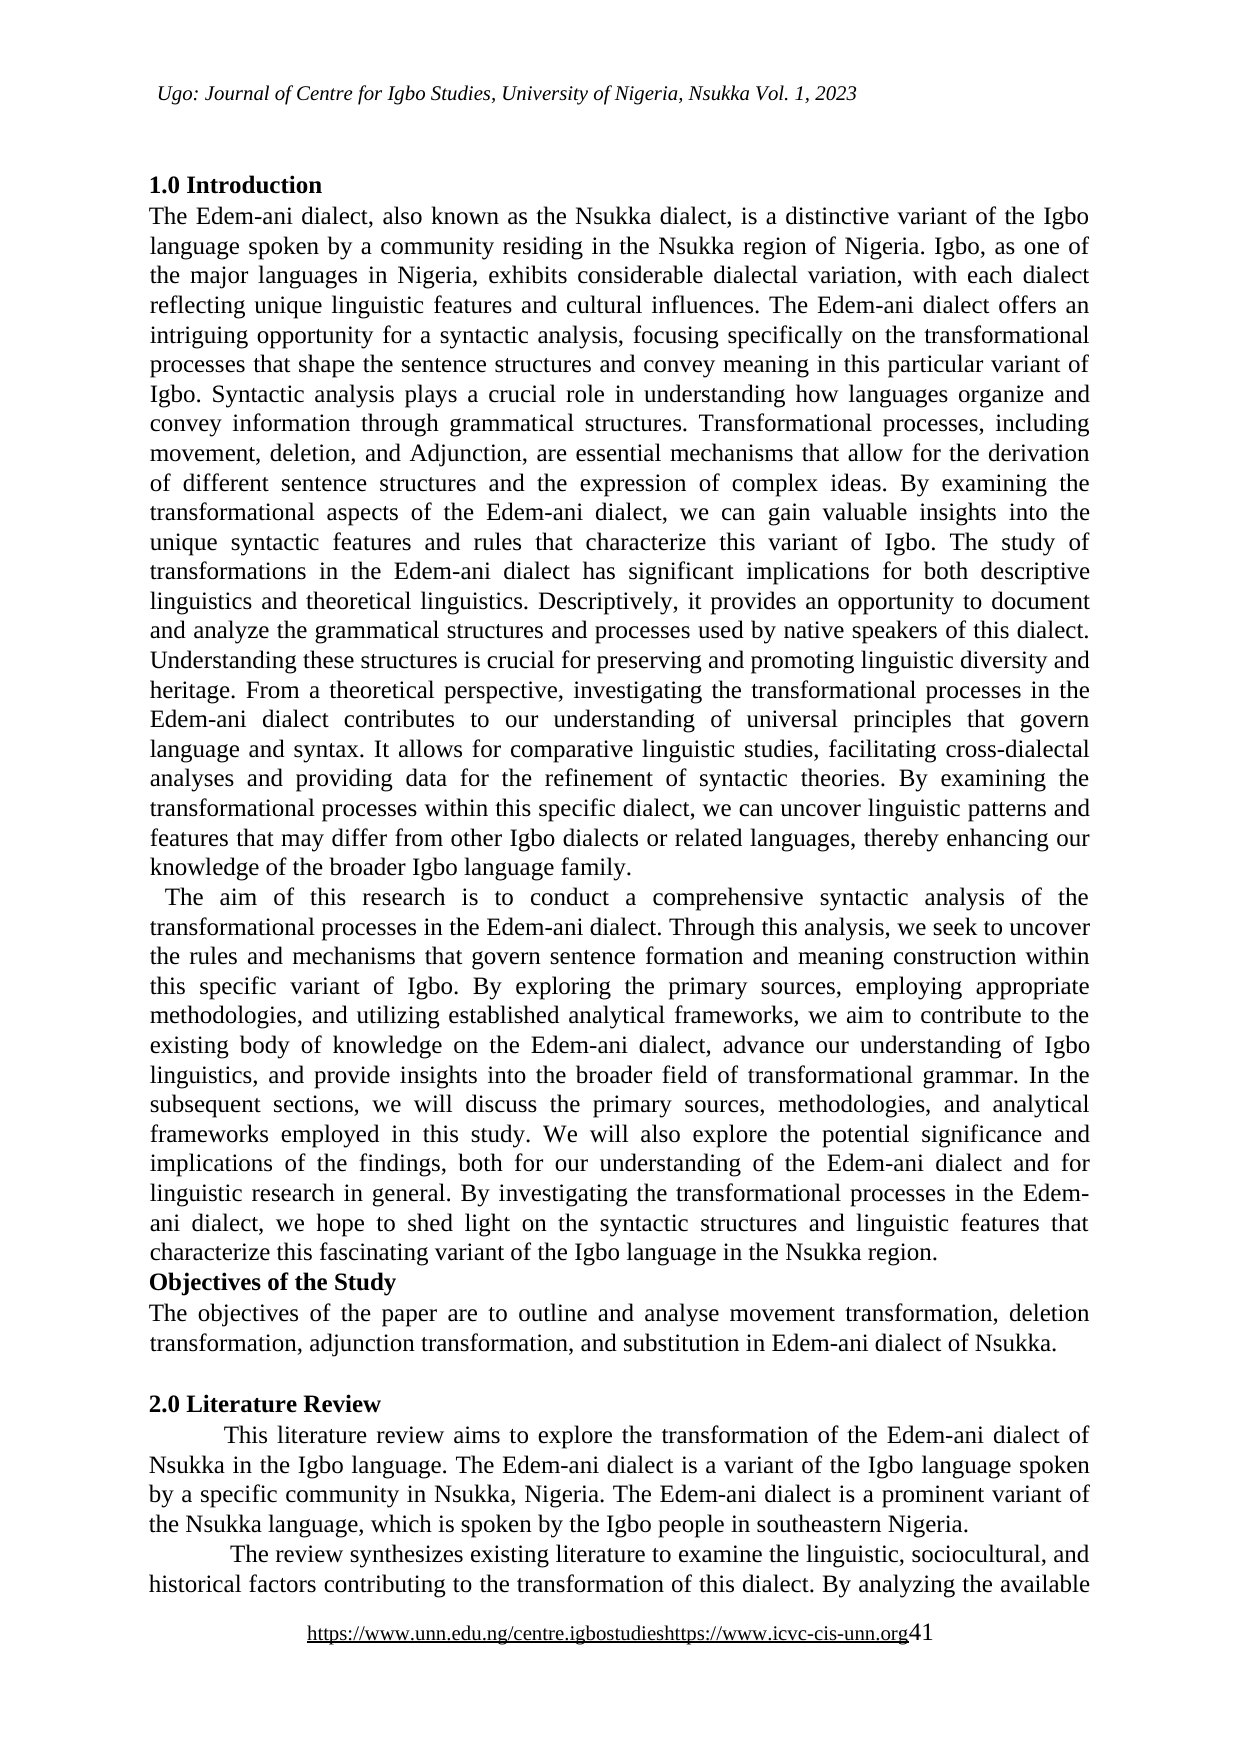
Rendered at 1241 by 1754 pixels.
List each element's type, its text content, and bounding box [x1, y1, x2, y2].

subtitle Objectives of the Study [148, 1267, 1091, 1296]
text The Edem-ani dialect, also known as the Nsukka dialect, is a distinctive variant of the Igbo language spoken by a community residing in the Nsukka region of Nigeria. Igbo, as one of the major languages in Nigeria, exhibits considerable dialectal variation, with each dialect reflecting unique linguistic features and cultural influences. The Edem-ani dialect offers an intriguing opportunity for a syntactic analysis, focusing specifically on the transformational processes that shape the sentence structures and convey meaning in this particular variant of Igbo. Syntactic analysis plays a crucial role in understanding how languages organize and convey information through grammatical structures. Transformational processes, including movement, deletion, and Adjunction, are essential mechanisms that allow for the derivation of different sentence structures and the expression of complex ideas. By examining the transformational aspects of the Edem-ani dialect, we can gain valuable insights into the unique syntactic features and rules that characterize this variant of Igbo. The study of transformations in the Edem-ani dialect has significant implications for both descriptive linguistics and theoretical linguistics. Descriptively, it provides an opportunity to document and analyze the grammatical structures and processes used by native speakers of this dialect. Understanding these structures is crucial for preserving and promoting linguistic diversity and heritage. From a theoretical perspective, investigating the transformational processes in the Edem-ani dialect contributes to our understanding of universal principles that govern language and syntax. It allows for comparative linguistic studies, facilitating cross-dialectal analyses and providing data for the refinement of syntactic theories. By examining the transformational processes within this specific dialect, we can uncover linguistic patterns and features that may differ from other Igbo dialects or related languages, thereby enhancing our knowledge of the broader Igbo language family. [148, 201, 1091, 881]
text This literature review aims to explore the transformation of the Edem-ani dialect of Nsukka in the Igbo language. The Edem-ani dialect is a variant of the Igbo language spoken by a specific community in Nsukka, Nigeria. The Edem-ani dialect is a prominent variant of the Nsukka language, which is spoken by the Igbo people in southeastern Nigeria. [148, 1420, 1091, 1538]
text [148, 1539, 1091, 1597]
text The aim of this research is to conduct a comprehensive syntactic analysis of the transformational processes in the Edem-ani dialect. Through this analysis, we seek to uncover the rules and mechanisms that govern sentence formation and meaning construction within this specific variant of Igbo. By exploring the primary sources, employing appropriate methodologies, and utilizing established analytical frameworks, we aim to contribute to the existing body of knowledge on the Edem-ani dialect, advance our understanding of Igbo linguistics, and provide insights into the broader field of transformational grammar. In the subsequent sections, we will discuss the primary sources, methodologies, and analytical frameworks employed in this study. We will also explore the potential significance and implications of the findings, both for our understanding of the Edem-ani dialect and for linguistic research in general. By investigating the transformational processes in the Edem-ani dialect, we hope to shed light on the syntactic structures and linguistic features that characterize this fascinating variant of the Igbo language in the Nsukka region. [148, 882, 1091, 1266]
text The objectives of the paper are to outline and analyse movement transformation, deletion transformation, adjunction transformation, and substitution in Edem-ani dialect of Nsukka. [148, 1298, 1091, 1357]
subtitle 1.0 Introduction [148, 170, 1091, 199]
subtitle 2.0 Literature Review [148, 1389, 1091, 1418]
